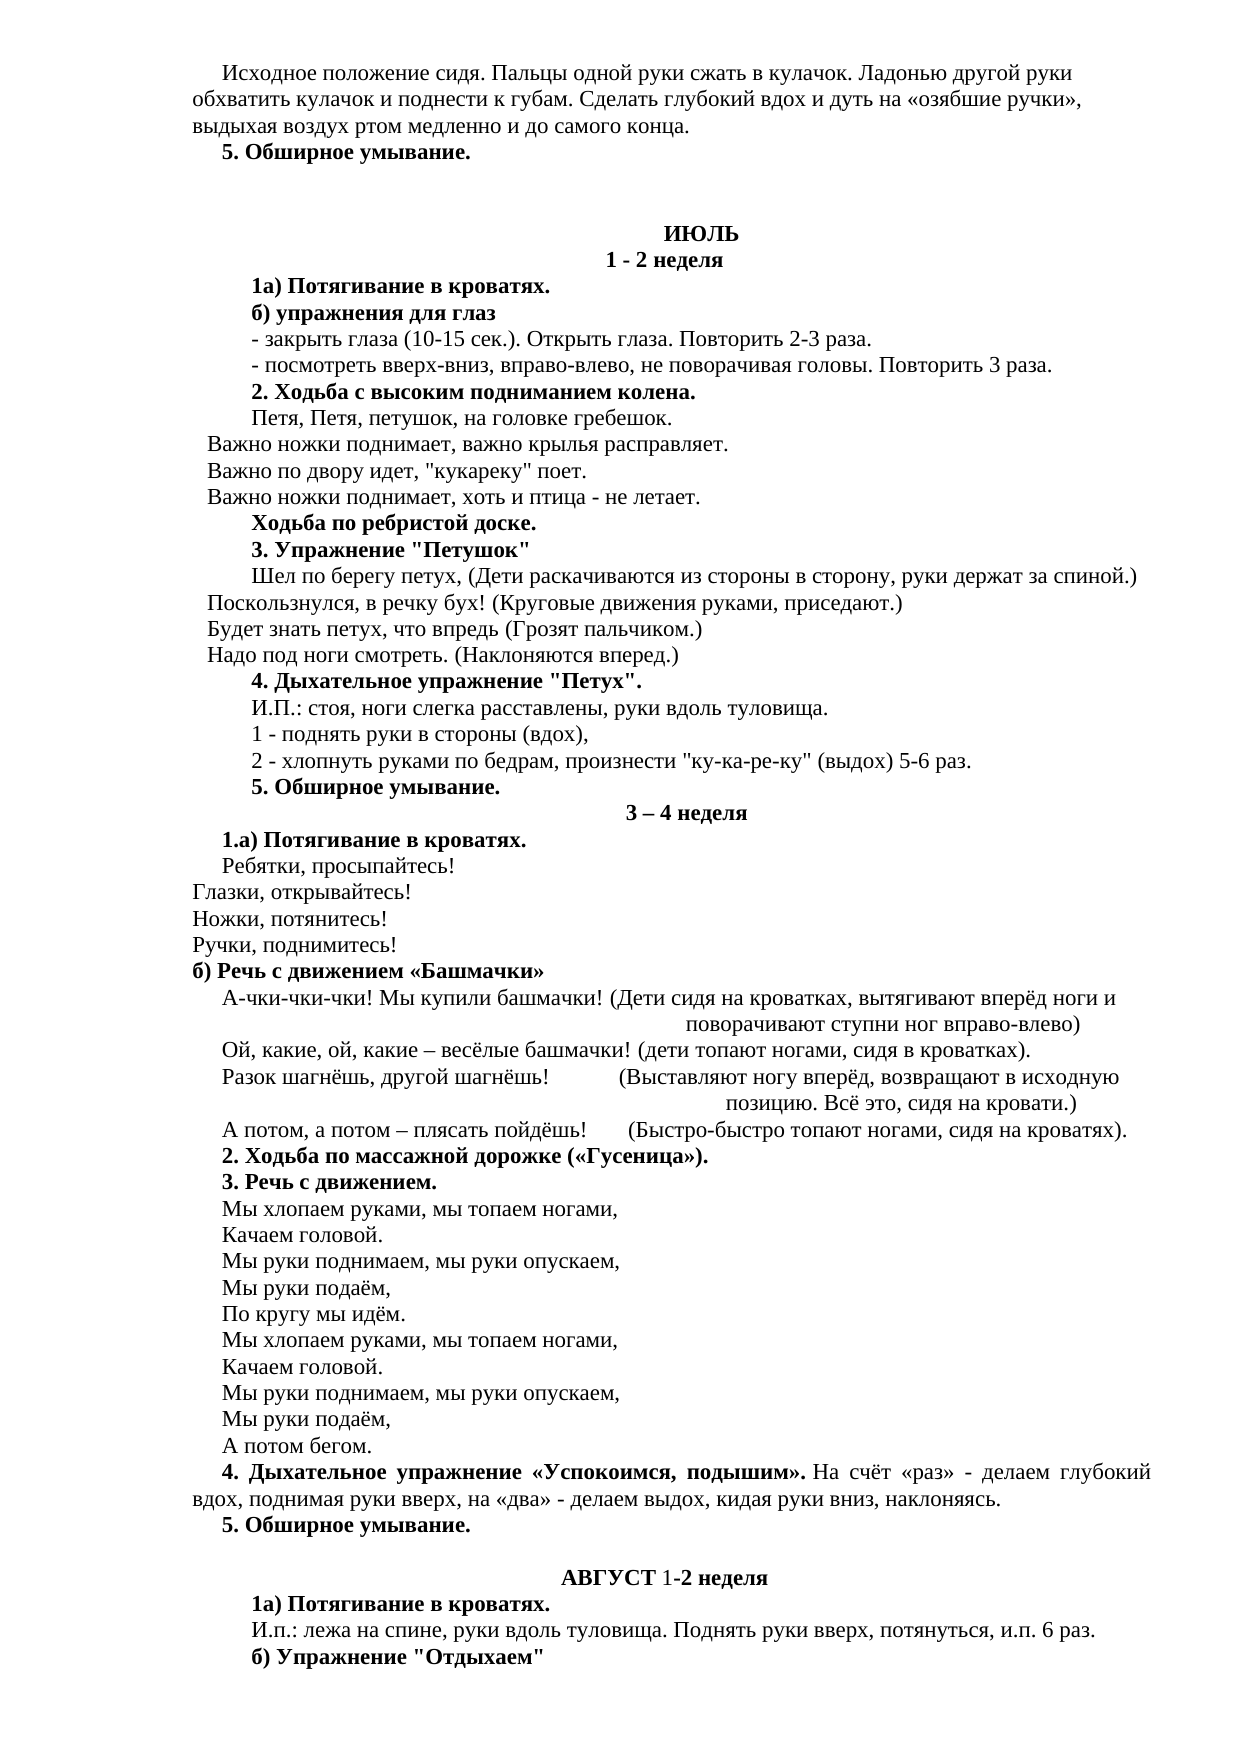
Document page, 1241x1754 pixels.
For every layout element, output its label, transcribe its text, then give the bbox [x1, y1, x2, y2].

text А потом, а потом – плясать пойдёшь! (Быстро-быстро топают ногами, сидя на кроватях). [192, 1116, 1152, 1142]
text - посмотреть вверх-вниз, вправо-влево, не поворачивая головы. Повторить 3 раза. [207, 351, 1152, 378]
text Мы руки подаём, [192, 1274, 1152, 1300]
text Петя, Петя, петушок, на головке гребешок. Важно ножки поднимает, важно крылья расправляет. Важно по двору идет, "кукареку" поет. Важно ножки поднимает, хоть и птица - не летает. [207, 404, 1152, 509]
text позицию. Всё это, сидя на кровати.) [192, 1089, 1152, 1116]
text 5. Обширное умывание. [192, 1511, 1152, 1537]
text - закрыть глаза (10-15 сек.). Открыть глаза. Повторить 2-3 раза. [207, 325, 1152, 351]
text Мы хлопаем руками, мы топаем ногами, [192, 1195, 1152, 1221]
text И.П.: стоя, ноги слегка расставлены, руки вдоль туловища. [207, 694, 1152, 720]
text 1.а) Потягивание в кроватях. [192, 826, 1152, 852]
text поворачивают ступни ног вправо-влево) [192, 1010, 1152, 1037]
text Мы хлопаем руками, мы топаем ногами, [192, 1326, 1152, 1353]
text ИЮЛЬ [207, 219, 1152, 246]
text 3. Речь с движением. [192, 1168, 1152, 1195]
text Исходное положение сидя. Пальцы одной руки сжать в кулачок. Ладонью другой руки обхватить кулачок и поднести к губам. Сделать глубокий вдох и дуть на «озябшие ручки», выдыхая воздух ртом медленно и до самого конца. [192, 59, 1152, 138]
text Мы руки поднимаем, мы руки опускаем, [192, 1379, 1152, 1406]
text 5. Обширное умывание. [207, 773, 1152, 799]
text Ой, какие, ой, какие – весёлые башмачки! (дети топают ногами, сидя в кроватках). [192, 1037, 1152, 1063]
text Ребятки, просыпайтесь! Глазки, открывайтесь! Ножки, потянитесь! Ручки, поднимитесь! б) Речь с движением «Башмачки» [192, 852, 1152, 984]
text АВГУСТ 1-2 неделя [177, 1564, 1152, 1590]
text Качаем головой. [192, 1221, 1152, 1247]
text А потом бегом. [192, 1432, 1152, 1458]
text 1а) Потягивание в кроватях. [207, 1590, 1152, 1616]
text Мы руки подаём, [192, 1406, 1152, 1432]
text 2. Ходьба с высоким подниманием колена. [207, 378, 1152, 404]
text Шел по берегу петух, (Дети раскачиваются из стороны в сторону, руки держат за спиной.) Поскользнулся, в речку бух! (Круговые движения руками, приседают.) Будет знать петух, что впредь (Грозят пальчиком.) Надо под ноги смотреть. (Наклоняются вперед.) [207, 562, 1152, 668]
text 4. Дыхательное упражнение "Петух". [207, 668, 1152, 694]
text И.п.: лежа на спине, руки вдоль туловища. Поднять руки вверх, потянуться, и.п. 6 раз. [207, 1616, 1152, 1643]
text б) упражнения для глаз [207, 299, 1152, 325]
text 3 – 4 неделя [192, 799, 1152, 826]
text Ходьба по ребристой доске. [207, 509, 1152, 536]
text 1 - поднять руки в стороны (вдох), [207, 720, 1152, 747]
text 1 - 2 неделя [177, 246, 1152, 272]
text 5. Обширное умывание. [192, 138, 1152, 164]
text Разок шагнёшь, другой шагнёшь! (Выставляют ногу вперёд, возвращают в исходную [192, 1063, 1152, 1089]
text А-чки-чки-чки! Мы купили башмачки! (Дети сидя на кроватках, вытягивают вперёд ноги и [192, 984, 1152, 1010]
text б) Упражнение "Отдыхаем" [207, 1643, 1152, 1669]
text По кругу мы идём. [192, 1300, 1152, 1326]
text 4. Дыхательное упражнение «Успокоимся, подышим». На счёт «раз» - делаем глубокий вдох, поднимая руки вверх, на «два» - делаем выдох, кидая руки вниз, наклоняясь. [192, 1458, 1152, 1511]
text 1а) Потягивание в кроватях. [207, 272, 1152, 299]
text Мы руки поднимаем, мы руки опускаем, [192, 1247, 1152, 1274]
text Качаем головой. [192, 1353, 1152, 1379]
text 3. Упражнение "Петушок" [207, 536, 1152, 562]
text 2 - хлопнуть руками по бедрам, произнести "ку-ка-ре-ку" (выдох) 5-6 раз. [207, 747, 1152, 773]
text 2. Ходьба по массажной дорожке («Гусеница»). [192, 1142, 1152, 1168]
